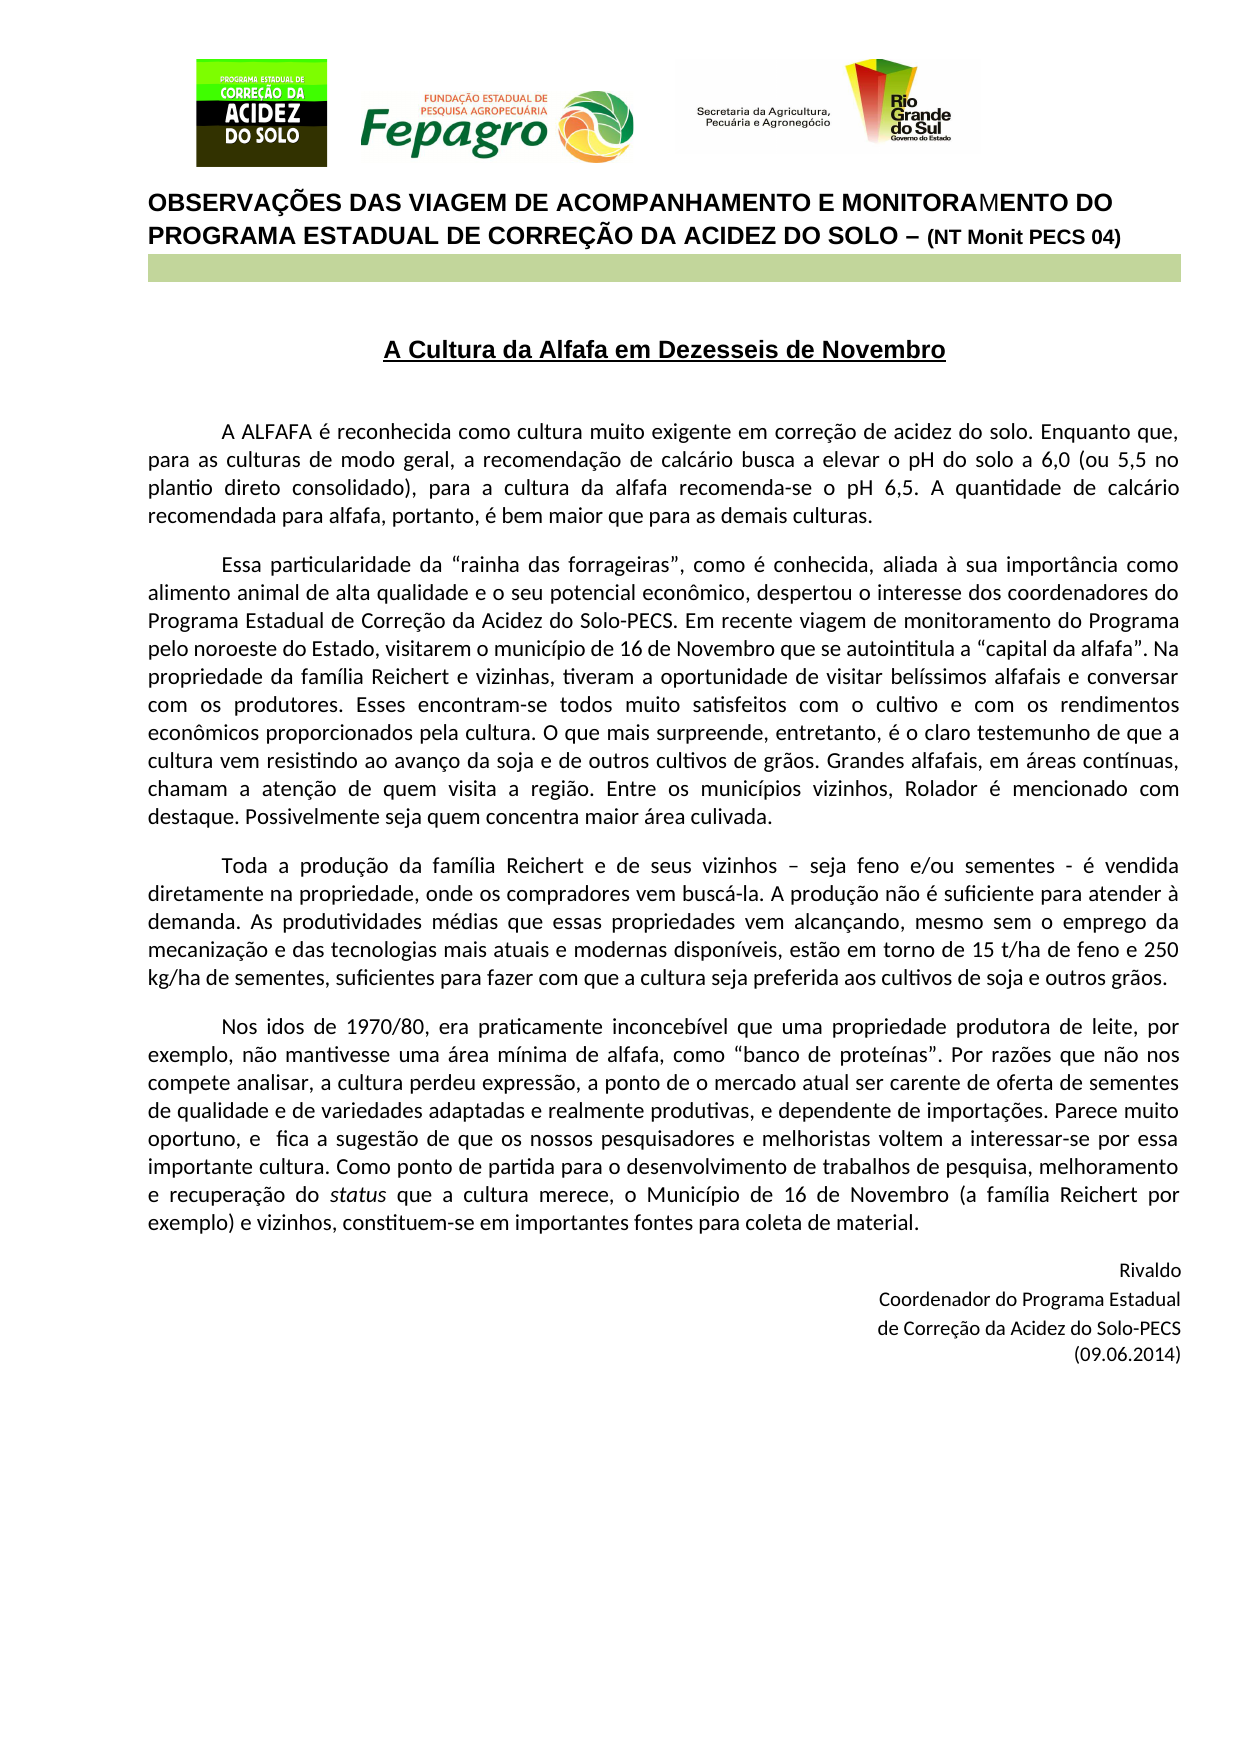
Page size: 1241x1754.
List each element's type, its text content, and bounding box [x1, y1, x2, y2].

text Rivaldo [148, 1257, 1181, 1283]
table_header [162, 59, 1167, 188]
text (09.06.2014) [148, 1341, 1181, 1366]
text Coordenador do Programa Estadual [148, 1286, 1181, 1312]
text A ALFAFA é reconhecida como cultura muito exigente em correção de acidez do solo. Enquanto que, para as culturas de modo geral, a recomendação de calcário busca a elevar o pH do solo a 6,0 (ou 5,5 no plantio direto consolidado), para a cultura da alfafa recomenda-se o pH 6,5. A quantidade de calcário recomendada para alfafa, portanto, é bem maior que para as demais culturas. [148, 417, 1181, 529]
text Toda a produção da família Reichert e de seus vizinhos – seja feno e/ou sementes - é vendida diretamente na propriedade, onde os compradores vem buscá-la. A produção não é suficiente para atender à demanda. As produtividades médias que essas propriedades vem alcançando, mesmo sem o emprego da mecanização e das tecnologias mais atuais e modernas disponíveis, estão em torno de 15 t/ha de feno e 250 kg/ha de sementes, suficientes para fazer com que a cultura seja preferida aos cultivos de soja e outros grãos. [148, 851, 1181, 991]
text Essa particularidade da “rainha das forrageiras”, como é conhecida, aliada à sua importância como alimento animal de alta qualidade e o seu potencial econômico, despertou o interesse dos coordenadores do Programa Estadual de Correção da Acidez do Solo-PECS. Em recente viagem de monitoramento do Programa pelo noroeste do Estado, visitarem o município de 16 de Novembro que se autointitula a “capital da alfafa”. Na propriedade da família Reichert e vizinhas, tiveram a oportunidade de visitar belíssimos alfafais e conversar com os produtores. Esses encontram-se todos muito satisfeitos com o cultivo e com os rendimentos econômicos proporcionados pela cultura. O que mais surpreende, entretanto, é o claro testemunho de que a cultura vem resistindo ao avanço da soja e de outros cultivos de grãos. Grandes alfafais, em áreas contínuas, chamam a atenção de quem visita a região. Entre os municípios vizinhos, Rolador é mencionado com destaque. Possivelmente seja quem concentra maior área culivada. [148, 550, 1181, 831]
picture [196, 59, 328, 167]
text de Correção da Acidez do Solo-PECS [148, 1316, 1181, 1341]
text A Cultura da Alfafa em Dezesseis de Novembro [148, 336, 1181, 364]
text PROGRAMA ESTADUAL DE CORREÇÃO DA ACIDEZ DO SOLO – (NT Monit PECS 04) [148, 221, 1181, 249]
text OBSERVAÇÕES DAS VIAGEM DE ACOMPANHAMENTO E MONITORAMENTO DO [148, 188, 1181, 216]
text Nos idos de 1970/80, era praticamente inconcebível que uma propriedade produtora de leite, por exemplo, não mantivesse uma área mínima de alfafa, como “banco de proteínas”. Por razões que não nos compete analisar, a cultura perdeu expressão, a ponto de o mercado atual ser carente de oferta de sementes de qualidade e de variedades adaptadas e realmente produtivas, e dependente de importações. Parece muito oportuno, e fica a sugestão de que os nossos pesquisadores e melhoristas voltem a interessar-se por essa importante cultura. Como ponto de partida para o desenvolvimento de trabalhos de pesquisa, melhoramento e recuperação do status que a cultura merece, o Município de 16 de Novembro (a família Reichert por exemplo) e vizinhos, constituem-se em importantes fontes para coleta de material. [148, 1012, 1181, 1236]
